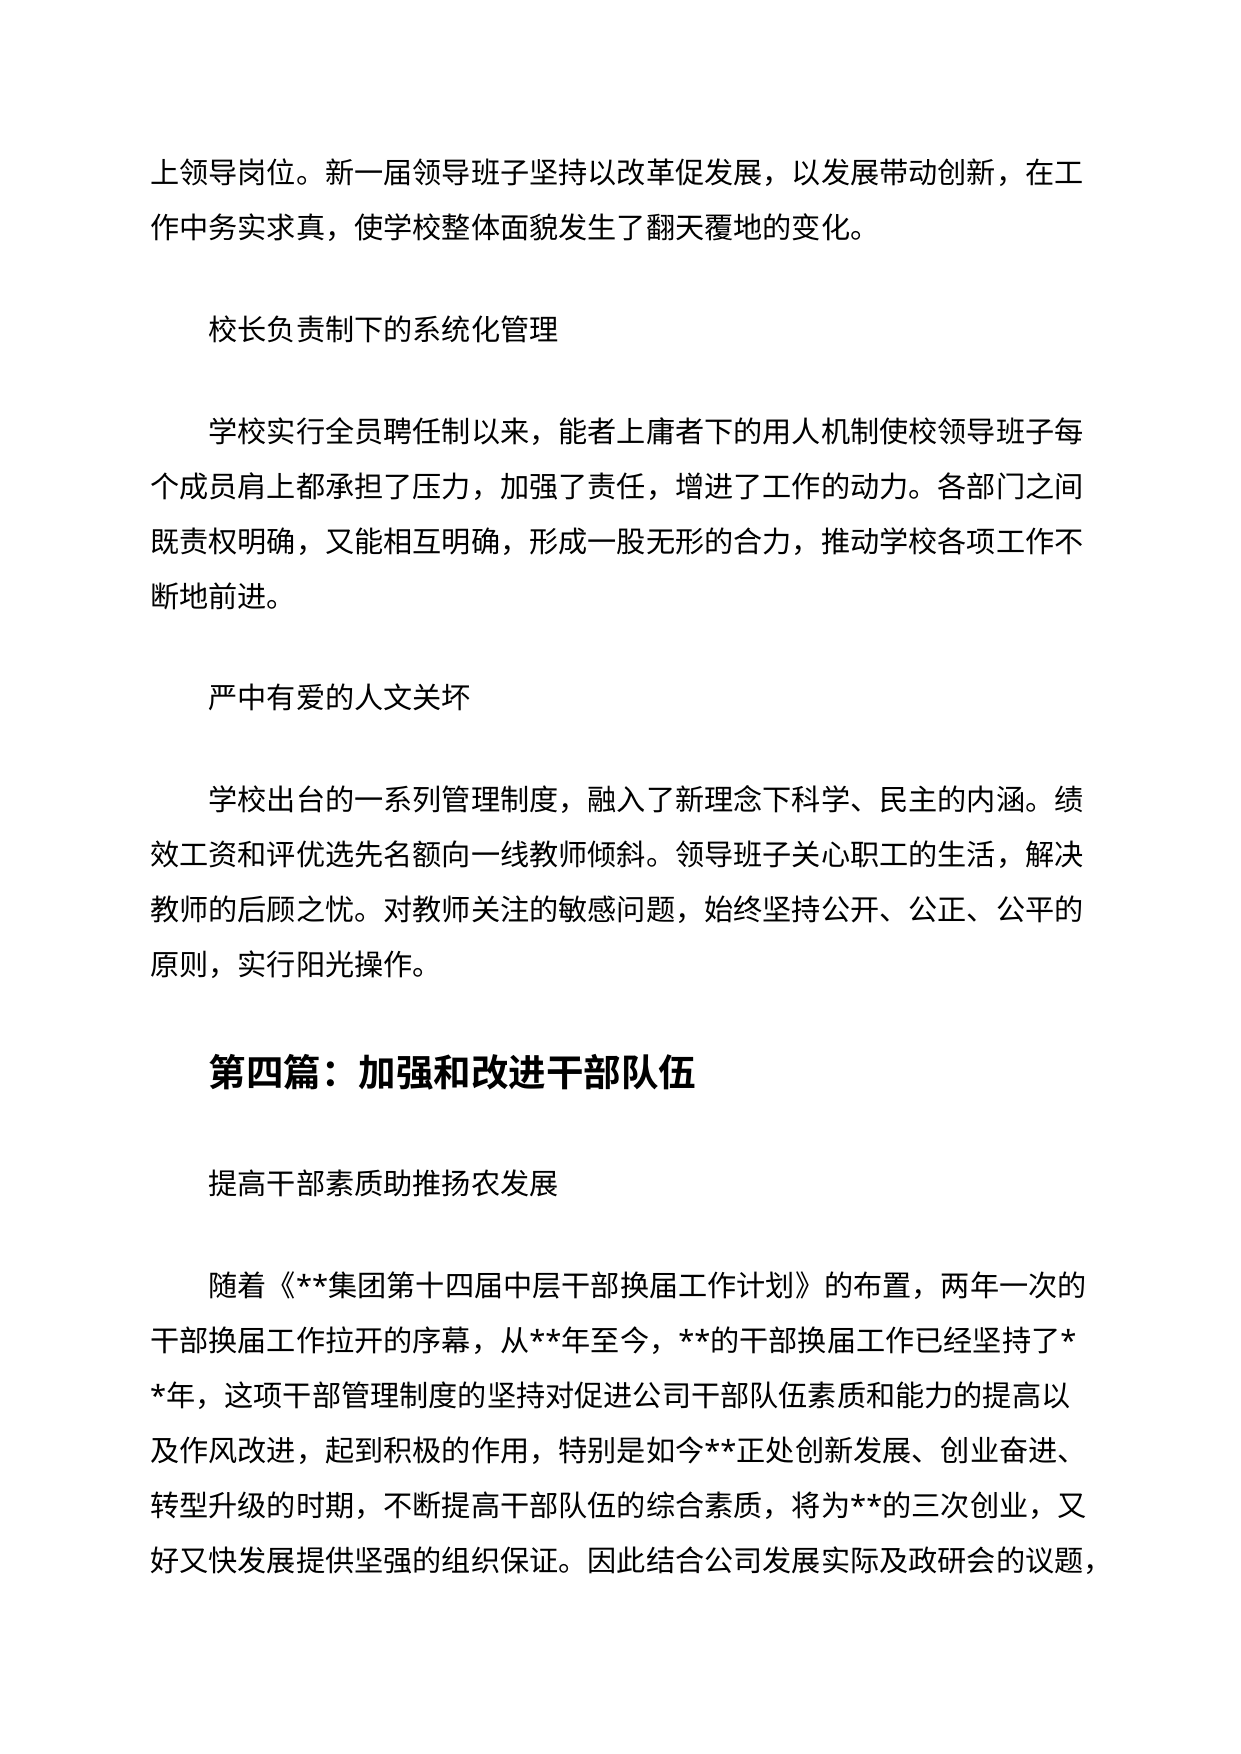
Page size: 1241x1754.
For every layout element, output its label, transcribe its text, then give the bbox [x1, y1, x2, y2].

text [150, 1262, 1090, 1579]
text 第四篇：加强和改进干部队伍 [150, 1043, 1090, 1097]
text 学校实行全员聘任制以来，能者上庸者下的用人机制使校领导班子每个成员肩上都承担了压力，加强了责任，增进了工作的动力。各部门之间既责权明确，又能相互明确，形成一股无形的合力，推动学校各项工作不断地前进。 [150, 408, 1090, 615]
text 校长负责制下的系统化管理 [150, 307, 1090, 349]
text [150, 150, 1090, 247]
text 严中有爱的人文关坏 [150, 675, 1090, 717]
text 学校出台的一系列管理制度，融入了新理念下科学、民主的内涵。绩效工资和评优选先名额向一线教师倾斜。领导班子关心职工的生活，解决教师的后顾之忧。对教师关注的敏感问题，始终坚持公开、公正、公平的原则，实行阳光操作。 [150, 777, 1090, 984]
text 提高干部素质助推扬农发展 [150, 1161, 1090, 1203]
